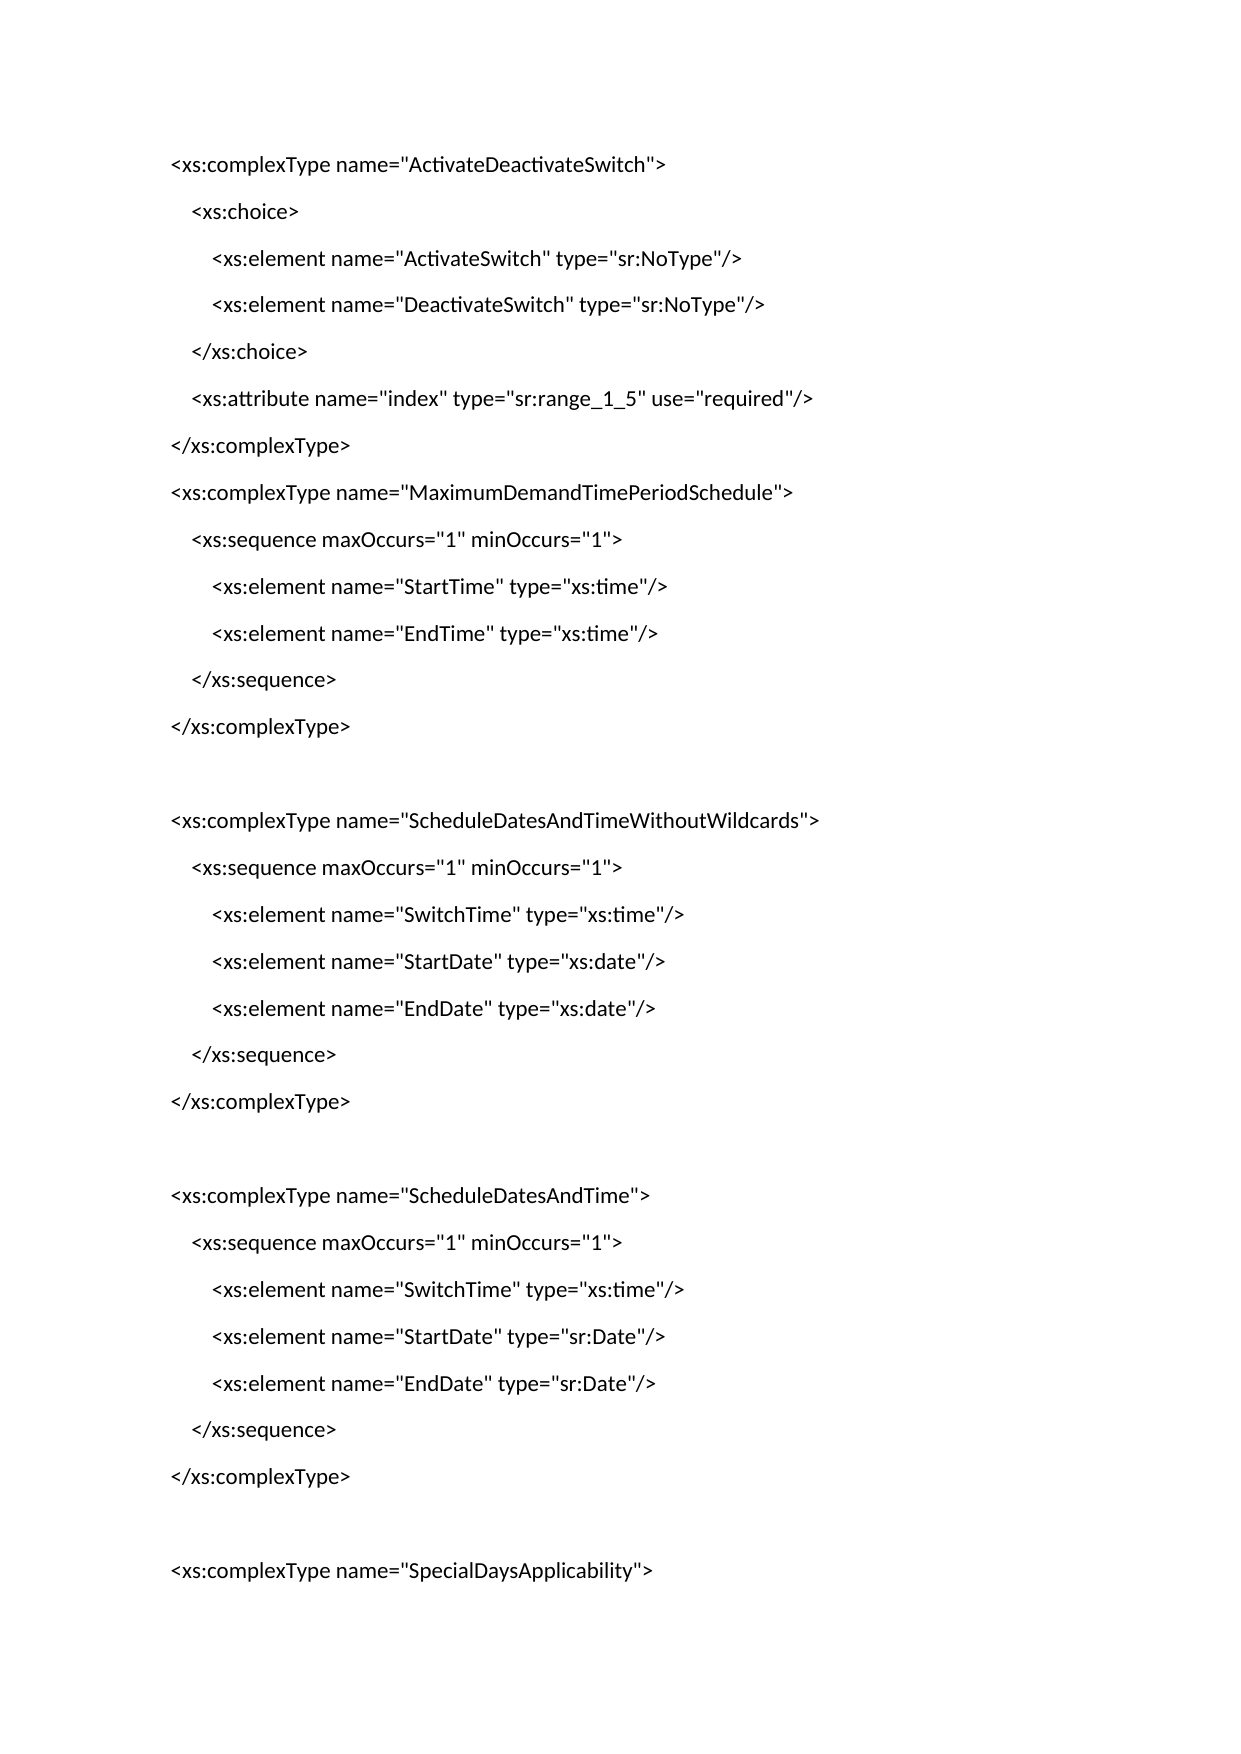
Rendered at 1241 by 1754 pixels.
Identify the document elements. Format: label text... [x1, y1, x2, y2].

text <xs:sequence maxOccurs="1" minOccurs="1"> [150, 853, 1090, 881]
text <xs:element name="StartDate" type="sr:Date"/> [150, 1322, 1090, 1350]
text <xs:attribute name="index" type="sr:range_1_5" use="required"/> [150, 384, 1090, 412]
text </xs:complexType> [150, 712, 1090, 741]
text </xs:sequence> [150, 1416, 1090, 1444]
text <xs:complexType name="SpecialDaysApplicability"> [150, 1556, 1090, 1584]
text <xs:element name="EndDate" type="sr:Date"/> [150, 1369, 1090, 1397]
text <xs:element name="EndTime" type="xs:time"/> [150, 619, 1090, 647]
text <xs:complexType name="MaximumDemandTimePeriodSchedule"> [150, 478, 1090, 506]
text <xs:element name="StartDate" type="xs:date"/> [150, 947, 1090, 975]
text </xs:sequence> [150, 666, 1090, 694]
text <xs:element name="SwitchTime" type="xs:time"/> [150, 1275, 1090, 1303]
text </xs:sequence> [150, 1041, 1090, 1069]
text <xs:complexType name="ScheduleDatesAndTimeWithoutWildcards"> [150, 806, 1090, 834]
text </xs:complexType> [150, 1087, 1090, 1116]
text <xs:sequence maxOccurs="1" minOccurs="1"> [150, 525, 1090, 553]
text <xs:element name="SwitchTime" type="xs:time"/> [150, 900, 1090, 928]
text </xs:complexType> [150, 431, 1090, 459]
text <xs:element name="ActivateSwitch" type="sr:NoType"/> [150, 244, 1090, 272]
text <xs:complexType name="ScheduleDatesAndTime"> [150, 1181, 1090, 1209]
text <xs:complexType name="ActivateDeactivateSwitch"> [150, 150, 1090, 178]
text <xs:element name="EndDate" type="xs:date"/> [150, 994, 1090, 1022]
text <xs:choice> [150, 197, 1090, 225]
text <xs:element name="StartTime" type="xs:time"/> [150, 572, 1090, 600]
text <xs:element name="DeactivateSwitch" type="sr:NoType"/> [150, 291, 1090, 319]
text </xs:complexType> [150, 1462, 1090, 1491]
text <xs:sequence maxOccurs="1" minOccurs="1"> [150, 1228, 1090, 1256]
text </xs:choice> [150, 337, 1090, 366]
